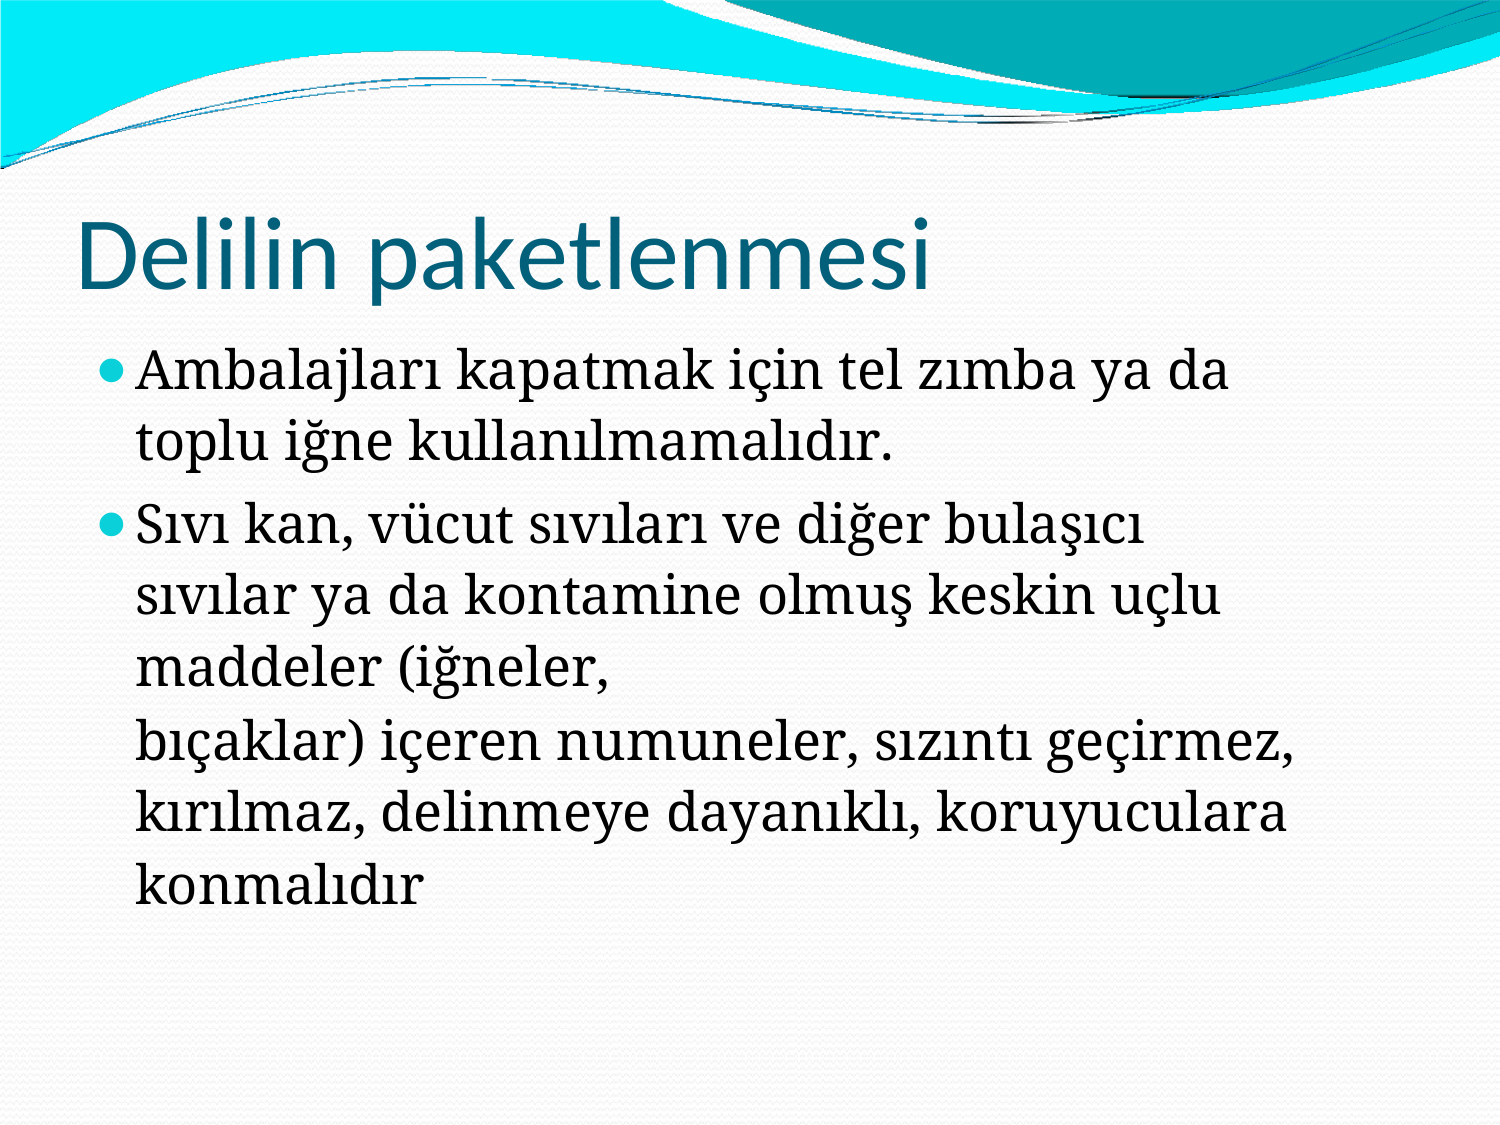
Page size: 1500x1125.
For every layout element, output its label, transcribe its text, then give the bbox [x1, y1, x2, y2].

text bıçaklar) içeren numuneler, sızıntı geçirmez, kırılmaz, delinmeye dayanıklı, koruyuculara konmalıdır [135, 703, 1500, 920]
list Ambalajları kapatmak için tel zımba ya da toplu iğne kullanılmamalıdır. [90, 332, 1360, 476]
list Sıvı kan, vücut sıvıları ve diğer bulaşıcı sıvılar ya da kontamine olmuş keskin uçlu maddeler (iğneler, [90, 486, 1309, 703]
picture [0, 0, 1500, 1125]
subtitle Delilin paketlenmesi [75, 197, 1500, 313]
